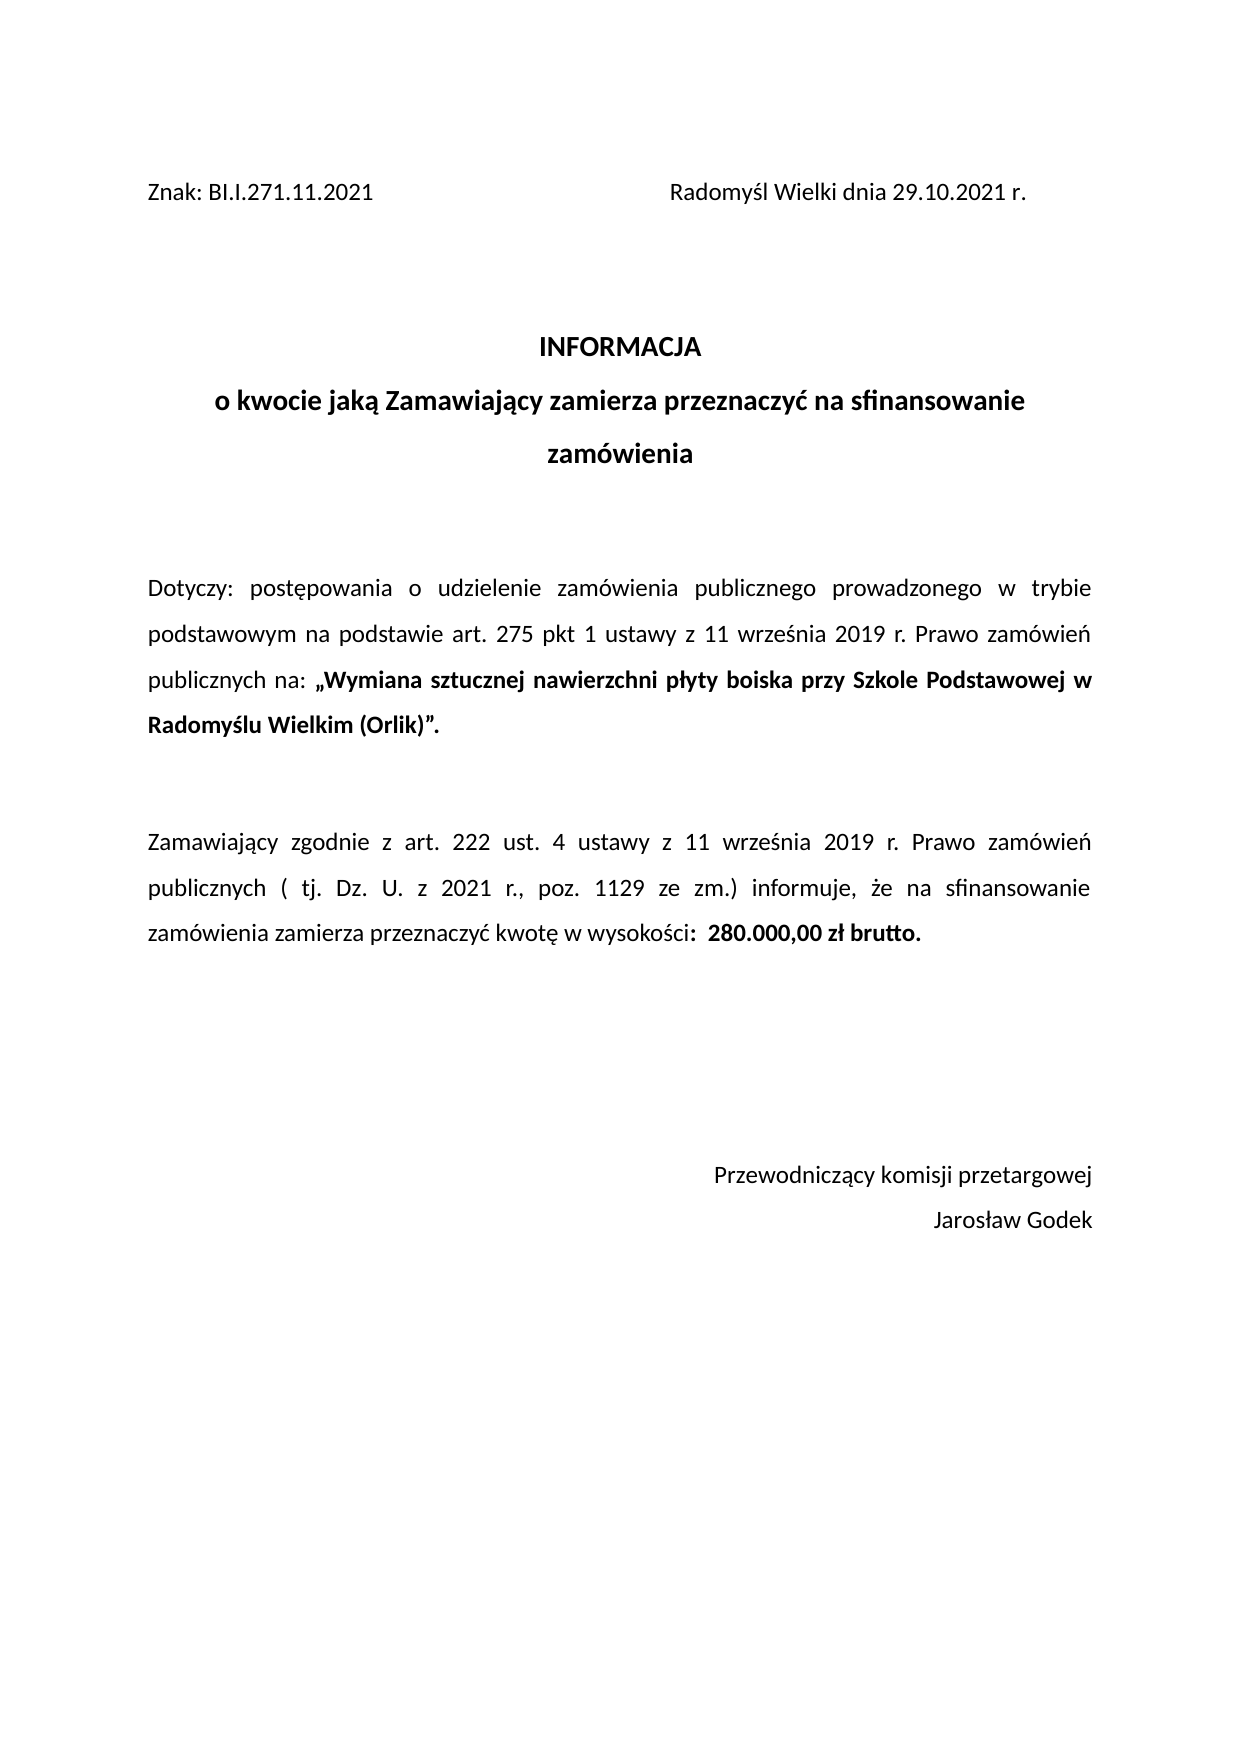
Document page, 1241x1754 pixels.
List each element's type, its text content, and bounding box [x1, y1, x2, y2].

text Zamawiający zgodnie z art. 222 ust. 4 ustawy z 11 września 2019 r. Prawo zamówień publicznych ( tj. Dz. U. z 2021 r., poz. 1129 ze zm.) informuje, że na sfinansowanie zamówienia zamierza przeznaczyć kwotę w wysokości: 280.000,00 zł brutto. [148, 826, 1093, 948]
text Znak: BI.I.271.11.2021 Radomyśl Wielki dnia 29.10.2021 r. [148, 176, 1093, 206]
text Przewodniczący komisji przetargowej [148, 1159, 1093, 1189]
text INFORMACJA [148, 328, 1093, 364]
text o kwocie jaką Zamawiający zamierza przeznaczyć na sfinansowanie zamówienia [148, 382, 1093, 471]
text Jarosław Godek [148, 1204, 1093, 1235]
text Dotyczy: postępowania o udzielenie zamówienia publicznego prowadzonego w trybie podstawowym na podstawie art. 275 pkt 1 ustawy z 11 września 2019 r. Prawo zamówień publicznych na: „Wymiana sztucznej nawierzchni płyty boiska przy Szkole Podstawowej w Radomyślu Wielkim (Orlik)”. [148, 572, 1093, 740]
